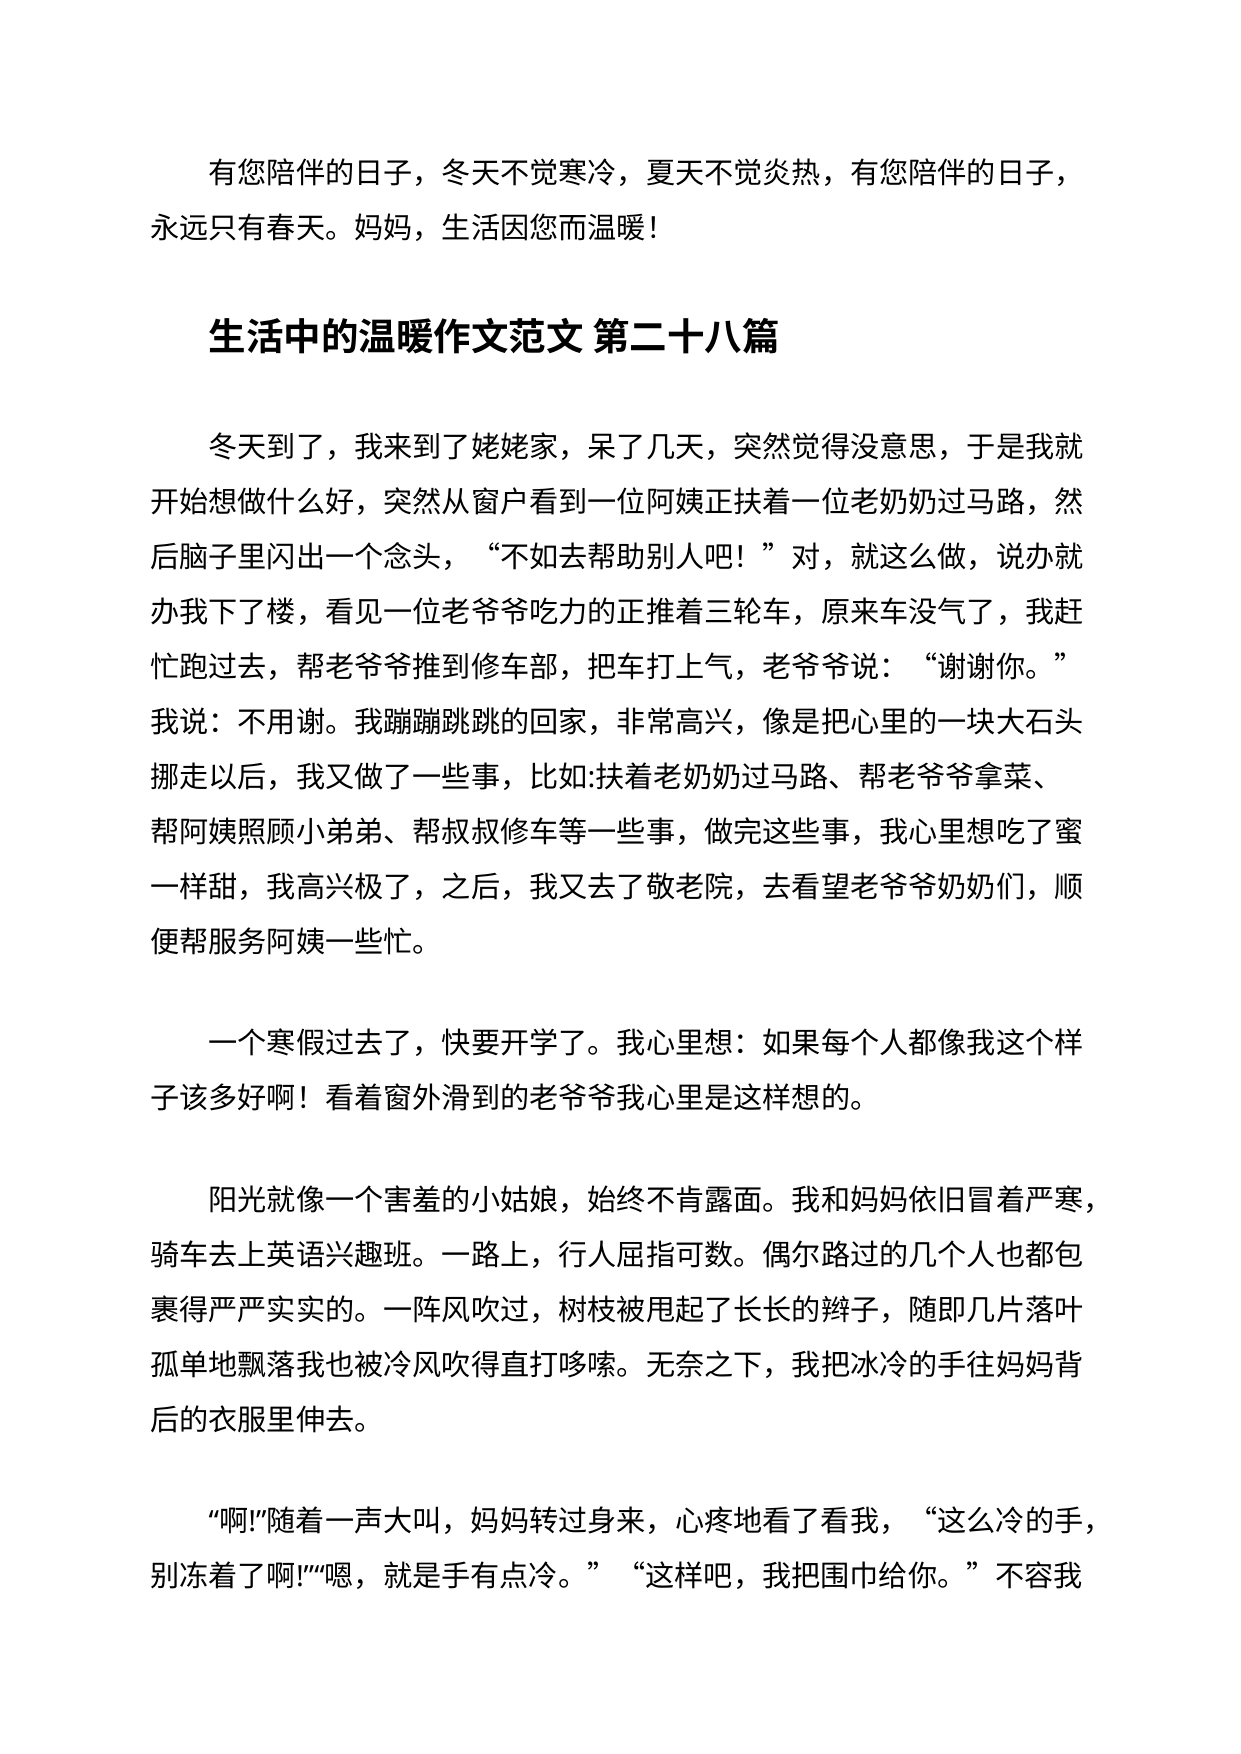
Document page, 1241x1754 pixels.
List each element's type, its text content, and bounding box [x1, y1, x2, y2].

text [150, 1498, 1090, 1595]
text 有您陪伴的日子，冬天不觉寒冷，夏天不觉炎热，有您陪伴的日子，永远只有春天。妈妈，生活因您而温暖！ [150, 150, 1090, 247]
text 阳光就像一个害羞的小姑娘，始终不肯露面。我和妈妈依旧冒着严寒，骑车去上英语兴趣班。一路上，行人屈指可数。偶尔路过的几个人也都包裹得严严实实的。一阵风吹过，树枝被甩起了长长的辫子，随即几片落叶孤单地飘落我也被冷风吹得直打哆嗦。无奈之下，我把冰冷的手往妈妈背后的衣服里伸去。 [150, 1177, 1090, 1438]
text 冬天到了，我来到了姥姥家，呆了几天，突然觉得没意思，于是我就开始想做什么好，突然从窗户看到一位阿姨正扶着一位老奶奶过马路，然后脑子里闪出一个念头，“不如去帮助别人吧！”对，就这么做，说办就办我下了楼，看见一位老爷爷吃力的正推着三轮车，原来车没气了，我赶忙跑过去，帮老爷爷推到修车部，把车打上气，老爷爷说：“谢谢你。”我说：不用谢。我蹦蹦跳跳的回家，非常高兴，像是把心里的一块大石头挪走以后，我又做了一些事，比如:扶着老奶奶过马路、帮老爷爷拿菜、帮阿姨照顾小弟弟、帮叔叔修车等一些事，做完这些事，我心里想吃了蜜一样甜，我高兴极了，之后，我又去了敬老院，去看望老爷爷奶奶们，顺便帮服务阿姨一些忙。 [150, 424, 1090, 961]
text 生活中的温暖作文范文 第二十八篇 [150, 307, 1090, 361]
text 一个寒假过去了，快要开学了。我心里想：如果每个人都像我这个样子该多好啊！看着窗外滑到的老爷爷我心里是这样想的。 [150, 1020, 1090, 1117]
